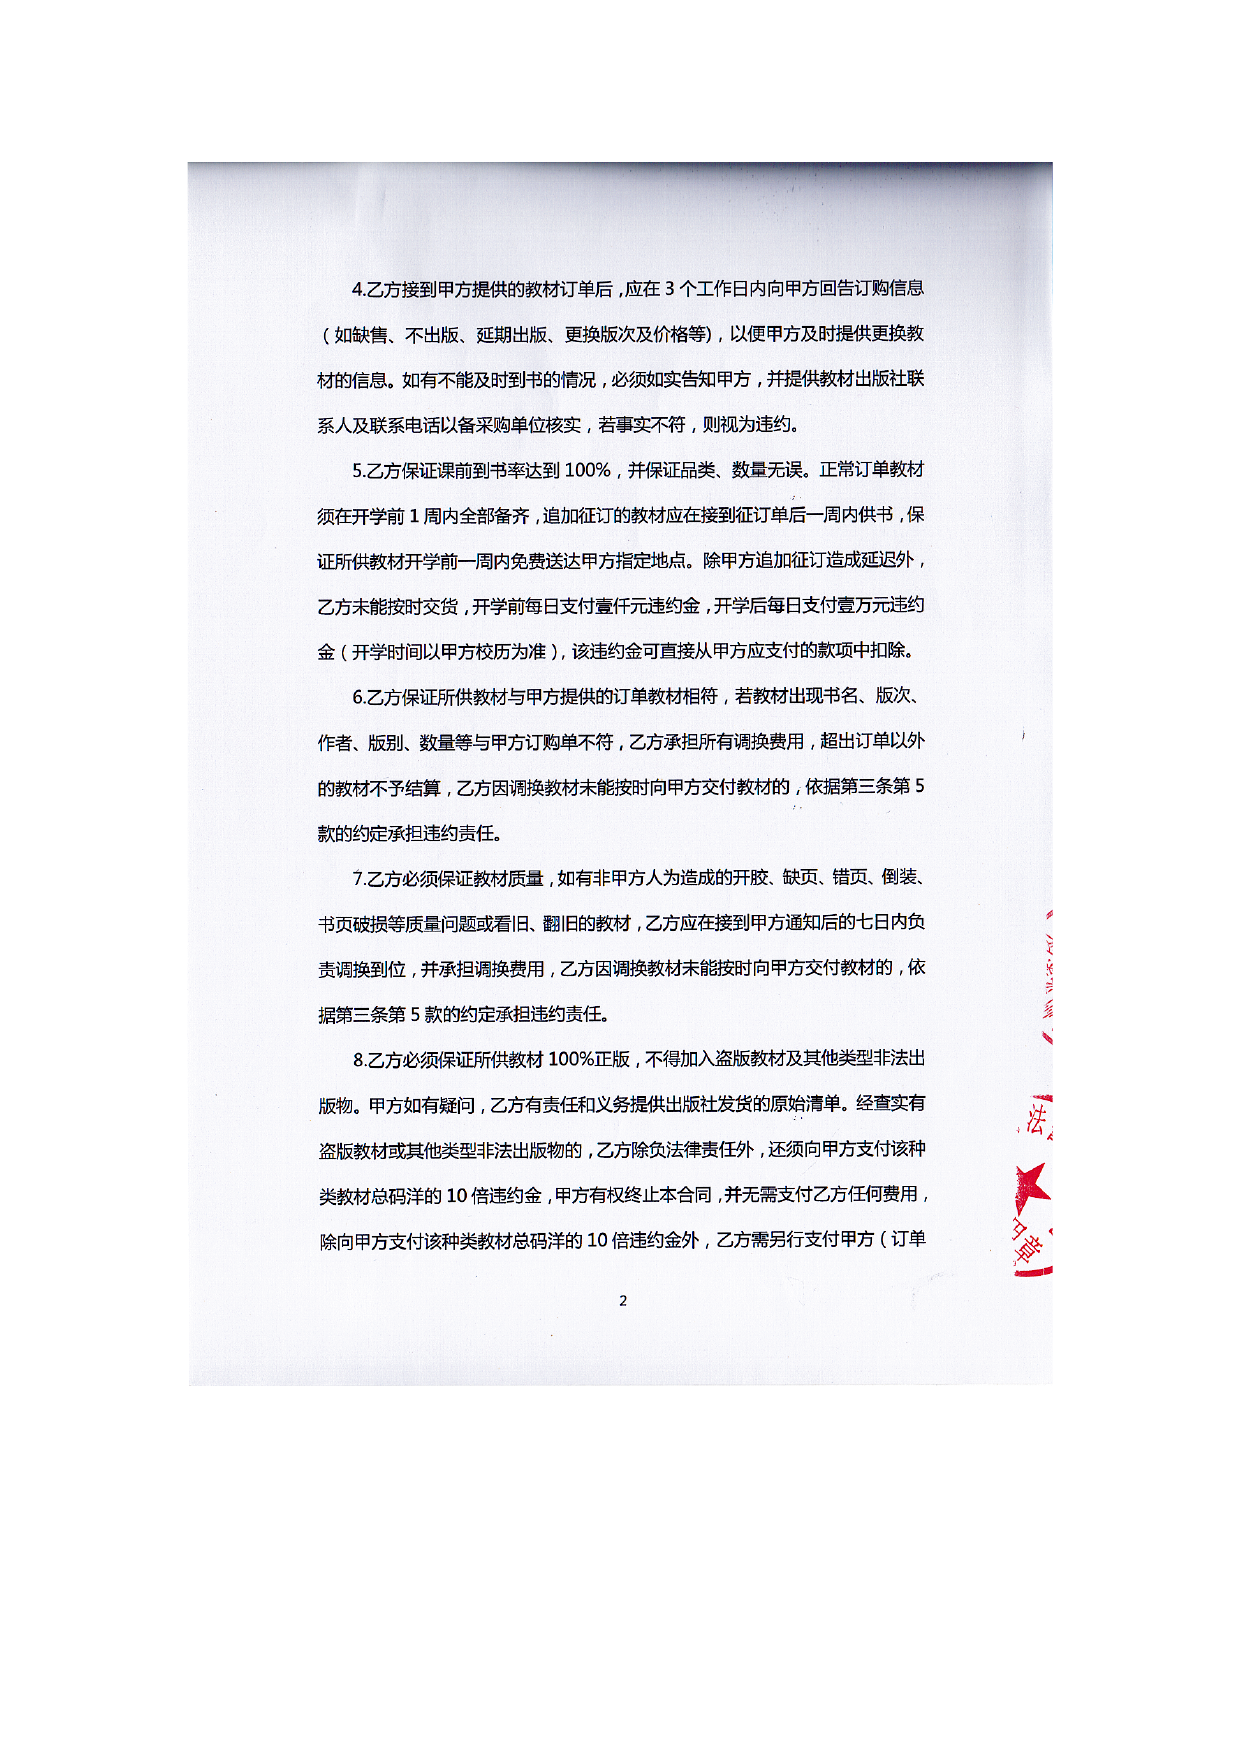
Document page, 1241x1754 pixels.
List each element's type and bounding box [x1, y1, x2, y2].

picture [187, 162, 1053, 1386]
